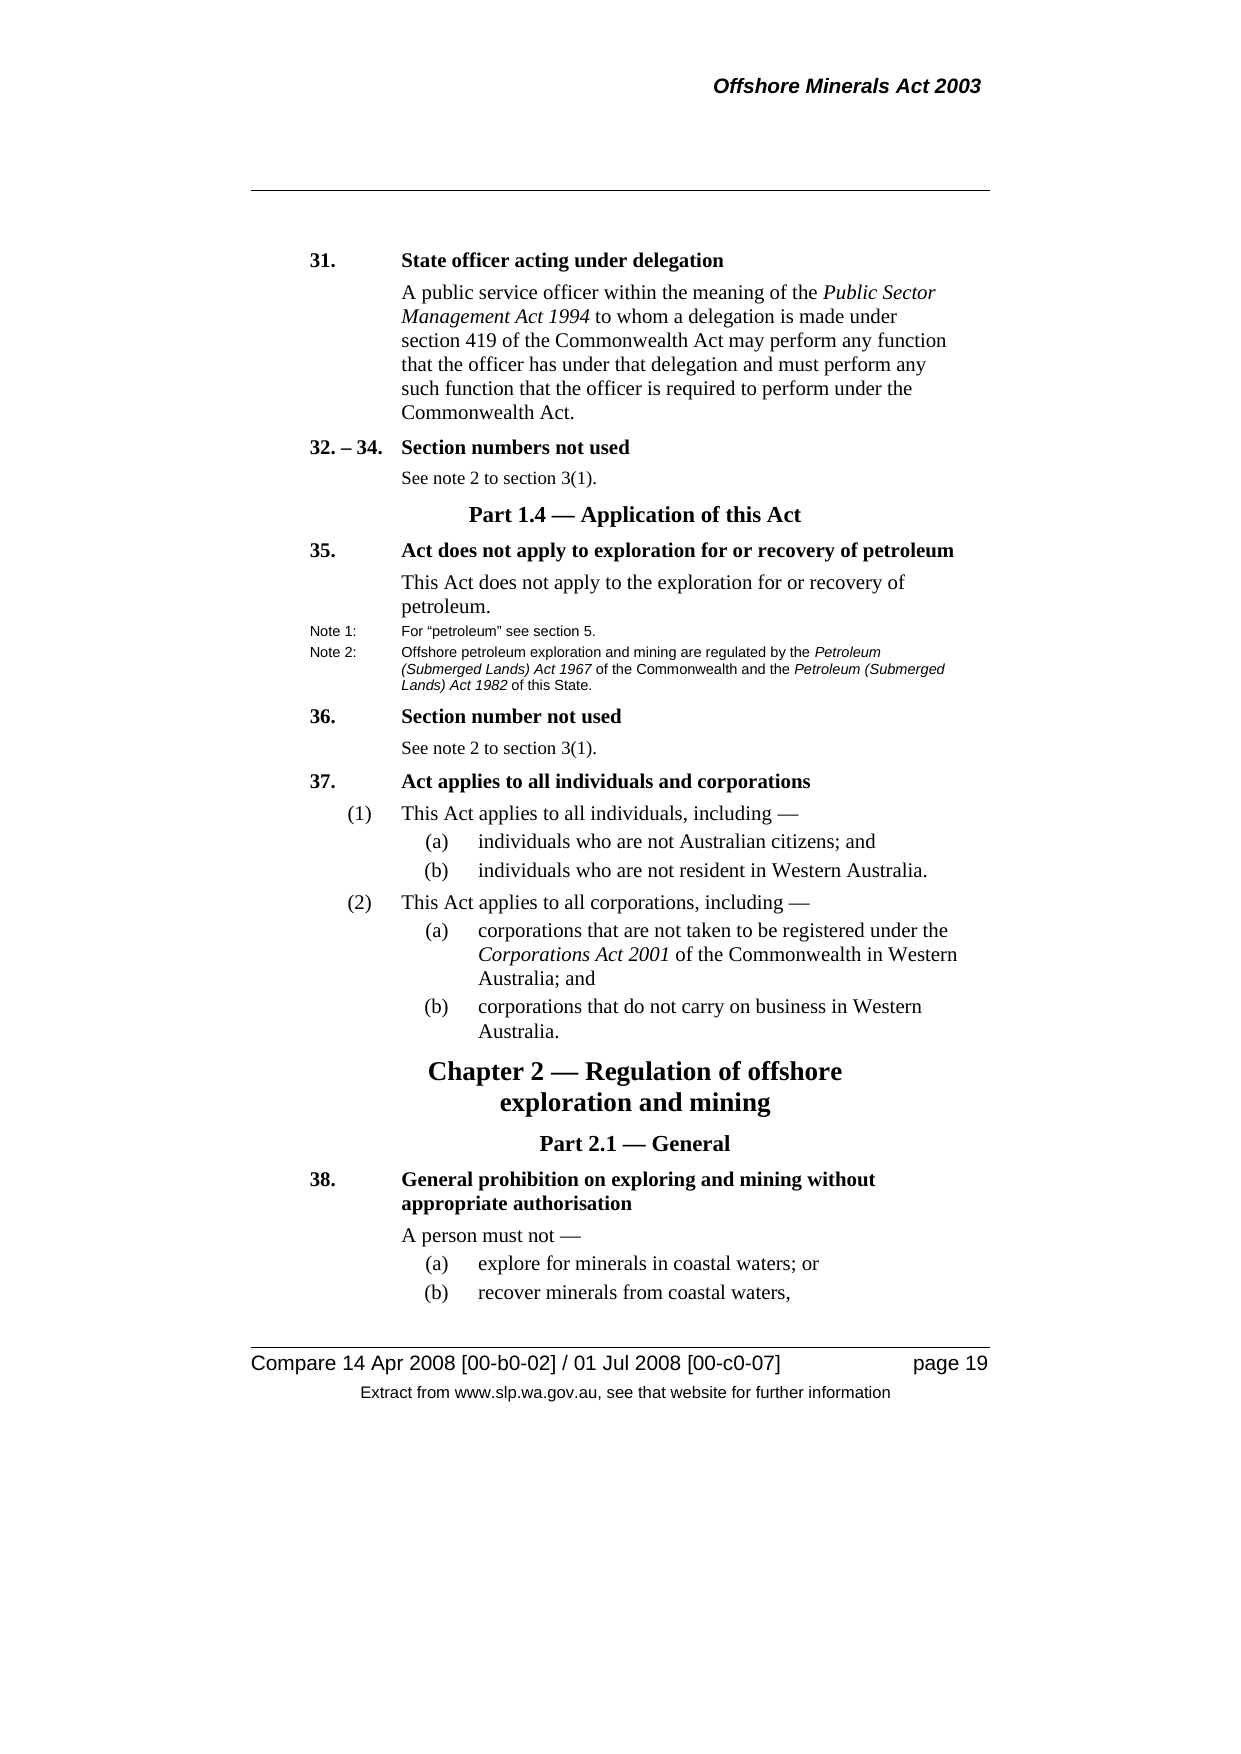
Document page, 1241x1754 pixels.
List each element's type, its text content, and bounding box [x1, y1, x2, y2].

subtitle Chapter 2 — Regulation of offshore exploration and mining [309, 1055, 960, 1117]
text A public service officer within the meaning of the Public Sector Management Act 1994 to whom a delegation is made under section 419 of the Commonwealth Act may perform any function that the officer has under that delegation and must perform any such function that the officer is required to perform under the Commonwealth Act. [312, 280, 960, 424]
subtitle Part 1.4 — Application of this Act [309, 501, 960, 527]
text See note 2 to section 3(1). [312, 737, 960, 758]
subtitle 38. General prohibition on exploring and mining without appropriate authorisation [309, 1167, 960, 1215]
text (1) This Act applies to all individuals, including — [312, 801, 960, 825]
subtitle 31. State officer acting under delegation [309, 247, 960, 272]
text This Act does not apply to the exploration for or recovery of petroleum. [312, 570, 960, 618]
text (b) individuals who are not resident in Western Australia. [389, 857, 960, 882]
text A person must not — [312, 1223, 960, 1247]
subtitle Part 2.1 — General [309, 1130, 960, 1156]
subtitle 36. Section number not used [309, 704, 960, 728]
text (a) individuals who are not Australian citizens; and [389, 829, 960, 853]
subtitle 37. Act applies to all individuals and corporations [309, 769, 960, 793]
text Note 1: For “petroleum” see section 5. [309, 623, 960, 639]
text (b) corporations that do not carry on business in Western Australia. [389, 994, 960, 1043]
subtitle 32. – 34. Section numbers not used [309, 435, 960, 459]
text (a) explore for minerals in coastal waters; or [389, 1251, 960, 1275]
text (a) corporations that are not taken to be registered under the Corporations Act 2001 of the Commonwealth in Western Australia; and [389, 918, 960, 990]
text (2) This Act applies to all corporations, including — [312, 890, 960, 914]
text Note 2: Offshore petroleum exploration and mining are regulated by the Petroleum (Submerged Lands) Act 1967 of the Commonwealth and the Petroleum (Submerged Lands) Act 1982 of this State. [309, 643, 960, 694]
text See note 2 to section 3(1). [312, 467, 960, 489]
text (b) recover minerals from coastal waters, [389, 1279, 960, 1304]
subtitle 35. Act does not apply to exploration for or recovery of petroleum [309, 538, 960, 562]
